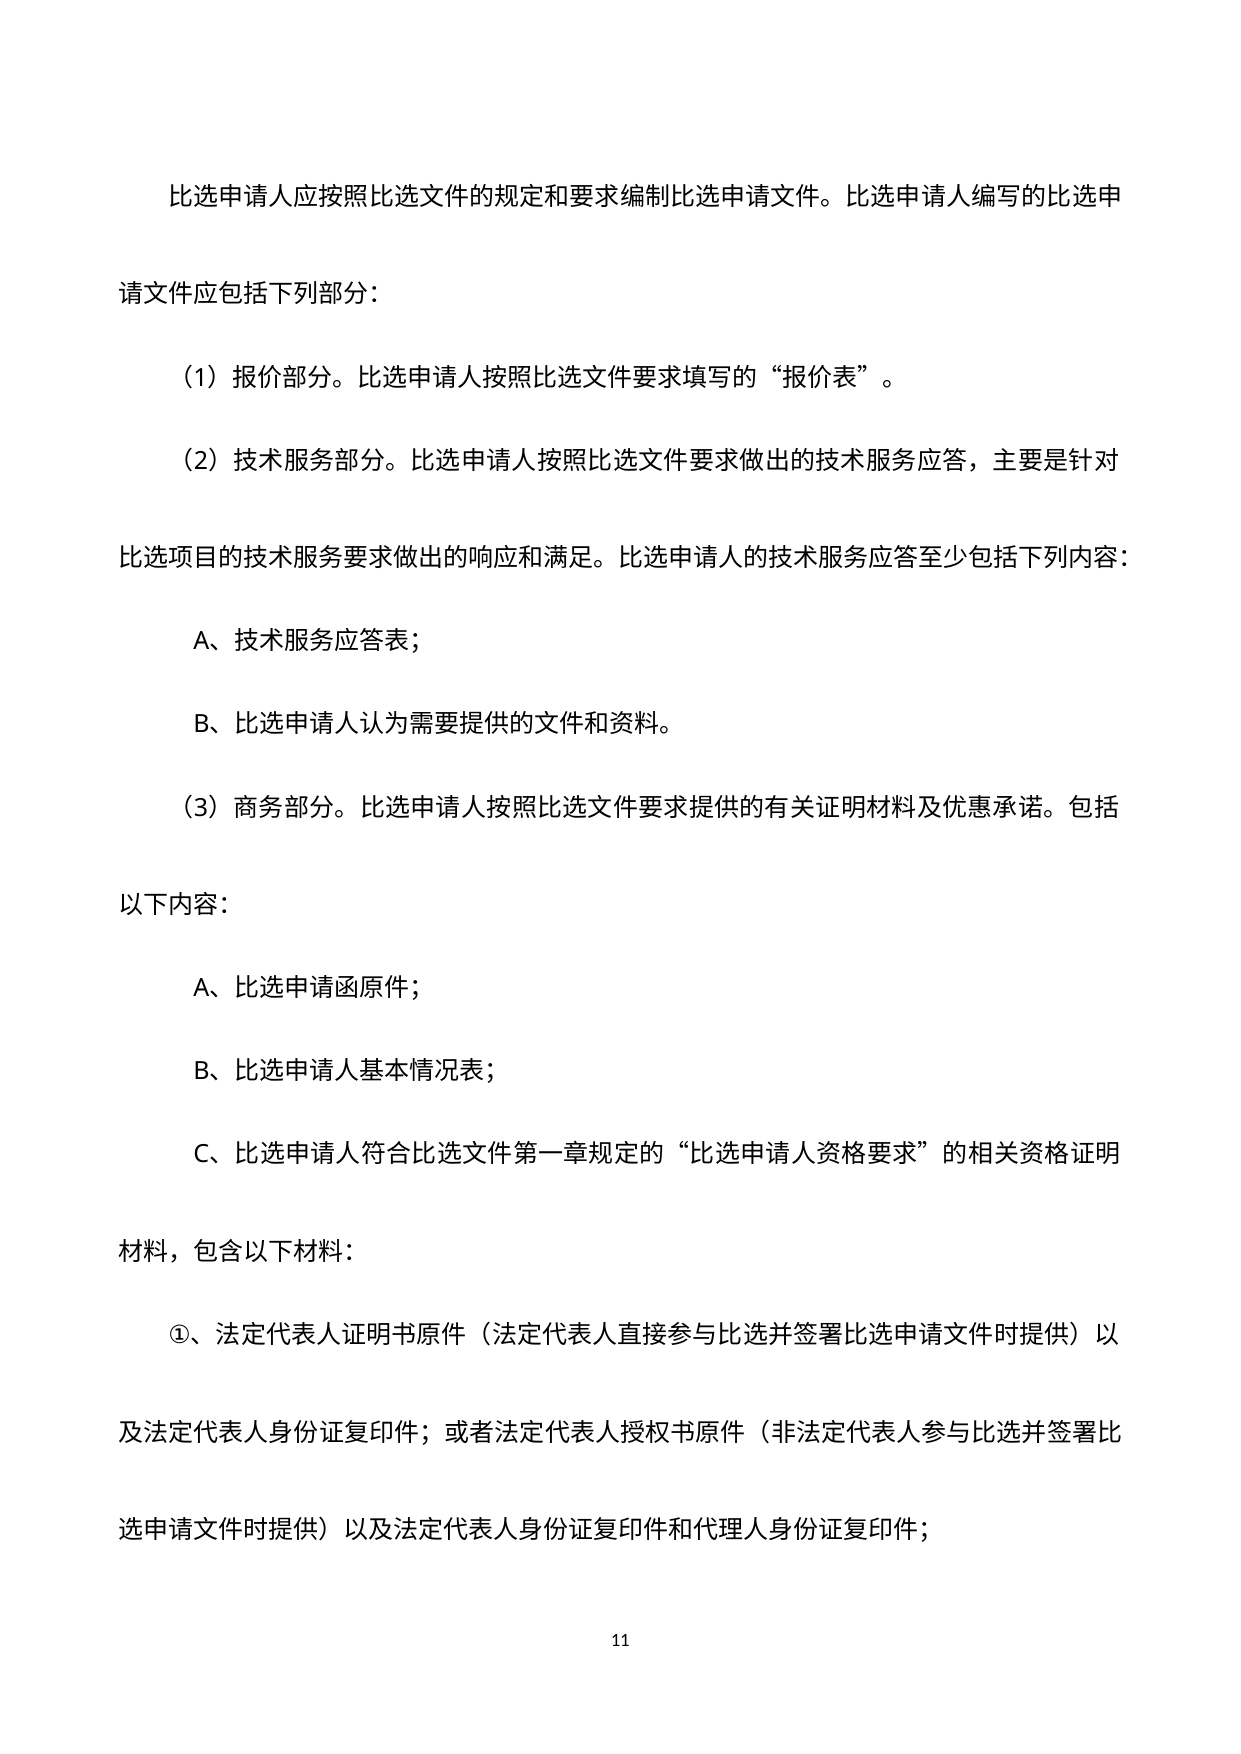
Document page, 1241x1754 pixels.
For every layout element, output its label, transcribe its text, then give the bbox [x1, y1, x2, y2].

text B、比选申请人认为需要提供的文件和资料。 [118, 689, 1122, 754]
text C、比选申请人符合比选文件第一章规定的“比选申请人资格要求”的相关资格证明材料，包含以下材料： [118, 1119, 1122, 1282]
text B、比选申请人基本情况表； [118, 1036, 1122, 1101]
text （3）商务部分。比选申请人按照比选文件要求提供的有关证明材料及优惠承诺。包括以下内容： [118, 773, 1122, 935]
text （1）报价部分。比选申请人按照比选文件要求填写的“报价表”。 [118, 343, 1122, 408]
text 比选申请人应按照比选文件的规定和要求编制比选申请文件。比选申请人编写的比选申请文件应包括下列部分： [118, 162, 1122, 324]
text （2）技术服务部分。比选申请人按照比选文件要求做出的技术服务应答，主要是针对比选项目的技术服务要求做出的响应和满足。比选申请人的技术服务应答至少包括下列内容： [118, 426, 1122, 588]
text ①、法定代表人证明书原件（法定代表人直接参与比选并签署比选申请文件时提供）以及法定代表人身份证复印件；或者法定代表人授权书原件（非法定代表人参与比选并签署比选申请文件时提供）以及法定代表人身份证复印件和代理人身份证复印件； [118, 1300, 1122, 1560]
text A、技术服务应答表； [118, 606, 1122, 671]
text A、比选申请函原件； [118, 953, 1122, 1018]
